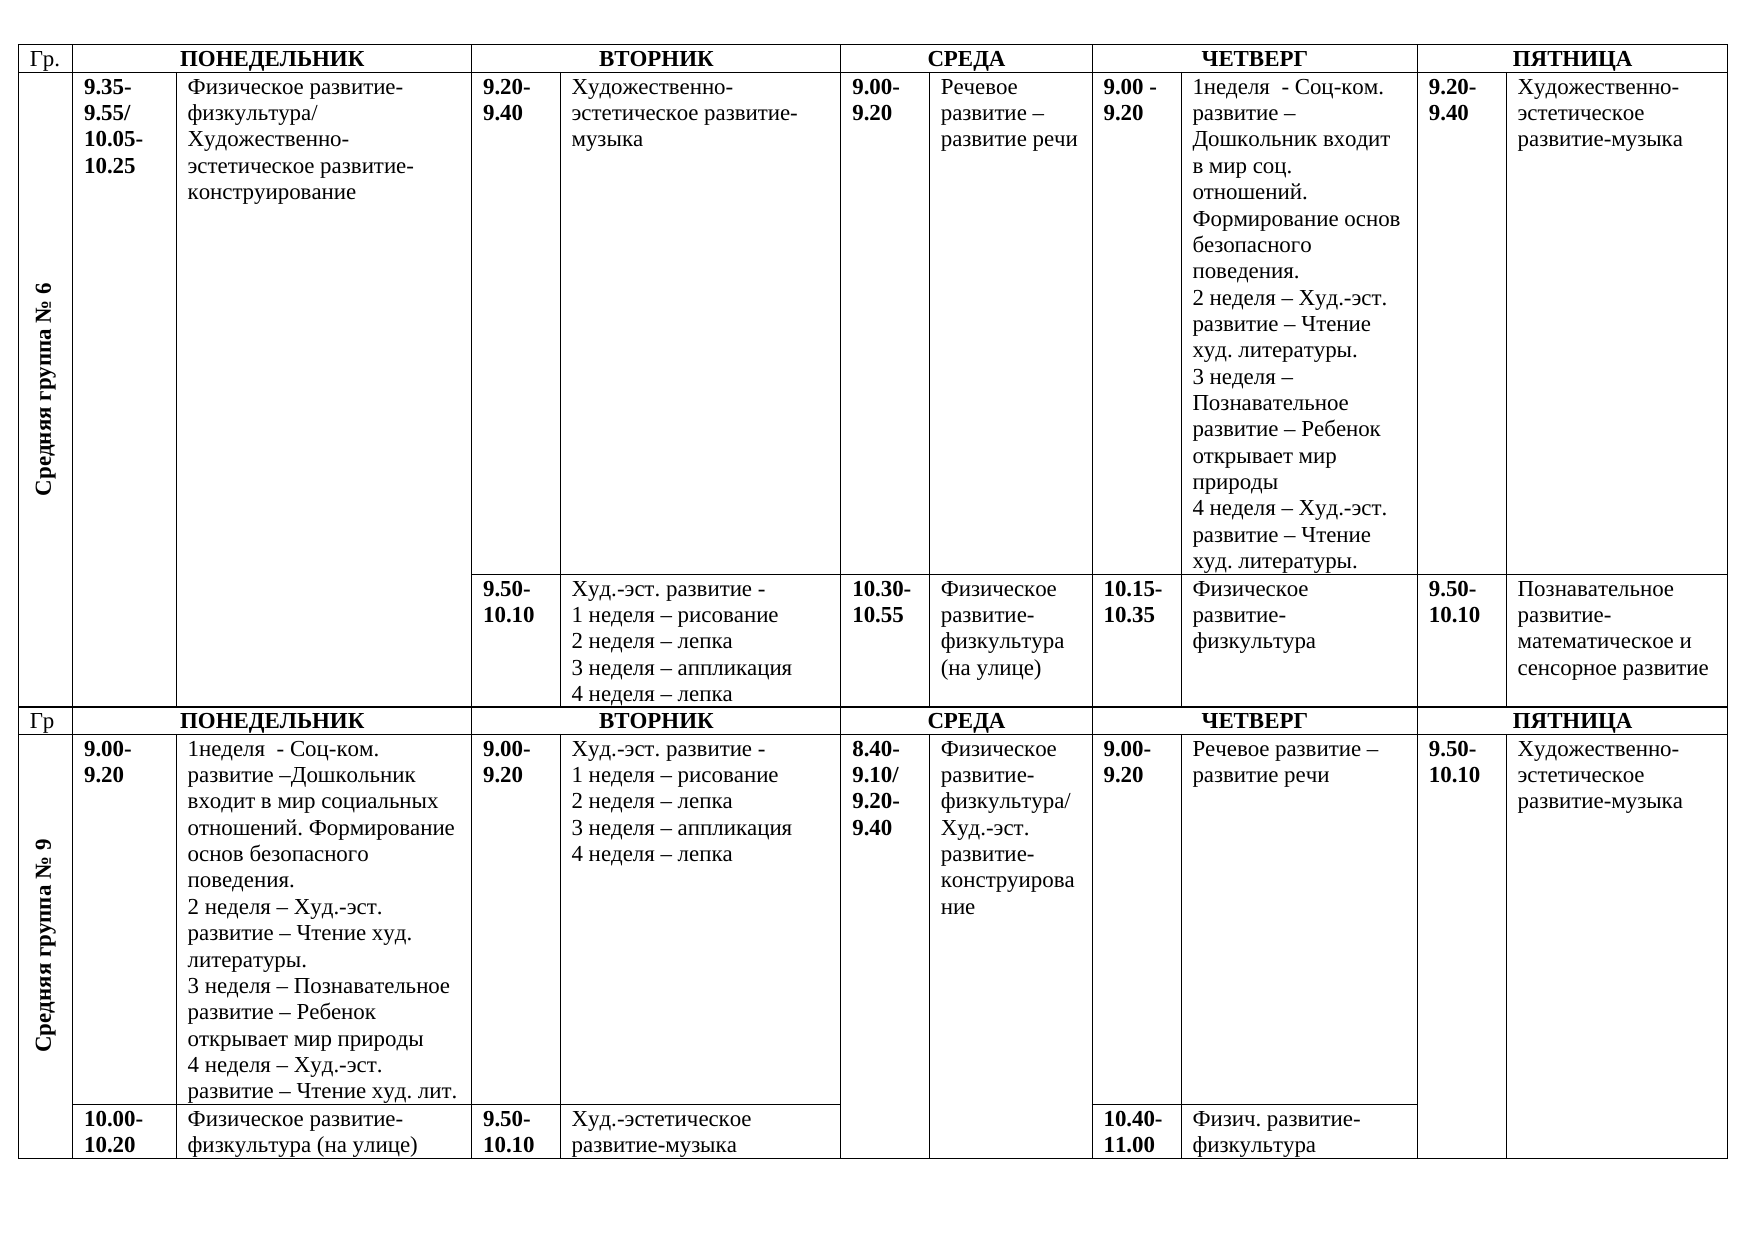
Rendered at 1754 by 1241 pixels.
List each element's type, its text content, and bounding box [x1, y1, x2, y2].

table_cell ЧЕТВЕРГ [1093, 708, 1417, 734]
table_cell Познавательное развитие-математическое и сенсорное развитие [1507, 575, 1727, 706]
table_cell Гр. [19, 45, 72, 72]
table_cell Средняя группа № 6 [19, 73, 72, 706]
table_cell Худ.-эстетическое развитие-музыка [561, 1105, 840, 1157]
table_cell ПЯТНИЦА [1418, 45, 1727, 72]
table_cell Художественно-эстетическое развитие-музыка [1507, 735, 1727, 1157]
table_cell ЧЕТВЕРГ [1093, 45, 1417, 72]
table_cell 9.35-9.55/ 10.05-10.25 [73, 73, 176, 706]
table_cell 9.00-9.20 [841, 73, 929, 573]
table_cell Физическое развитие-физкультура/ Художественно-эстетическое развитие-конструирование [177, 73, 471, 706]
table_cell 9.00-9.20 [472, 735, 560, 1104]
table_cell 9.20-9.40 [1418, 73, 1506, 573]
table_cell ПОНЕДЕЛЬНИК [73, 45, 471, 72]
table_cell Речевое развитие – развитие речи [1182, 735, 1417, 1104]
table_cell 10.40-11.00 [1093, 1105, 1181, 1157]
table_cell 10.30-10.55 [841, 575, 929, 706]
table_cell 9.50-10.10 [1418, 735, 1506, 1157]
table_cell Речевое развитие – развитие речи [930, 73, 1092, 573]
table_cell Худ.-эст. развитие - 1 неделя – рисование 2 неделя – лепка 3 неделя – аппликация 4 неделя – лепка [561, 575, 840, 706]
table_cell ВТОРНИК [472, 45, 840, 72]
table_cell Физическое развитие-физкультура [1182, 575, 1417, 706]
table_cell СРЕДА [841, 45, 1092, 72]
table_cell 10.00-10.20 [73, 1105, 176, 1157]
table_cell 9.00-9.20 [73, 735, 176, 1104]
table_cell ВТОРНИК [472, 708, 840, 734]
table_cell Художественно-эстетическое развитие-музыка [1507, 73, 1727, 573]
table_cell Художественно-эстетическое развитие-музыка [561, 73, 840, 573]
table_cell Средняя группа № 9 [19, 735, 72, 1157]
table_cell Физическое развитие-физкультура (на улице) [177, 1105, 471, 1157]
table_cell 9.50-10.10 [472, 1105, 560, 1157]
table_cell Худ.-эст. развитие - 1 неделя – рисование 2 неделя – лепка 3 неделя – аппликация 4 неделя – лепка [561, 735, 840, 1104]
table_cell Физическое развитие-физкультура (на улице) [930, 575, 1092, 706]
table_cell 9.20-9.40 [472, 73, 560, 573]
table_cell 8.40-9.10/ 9.20-9.40 [841, 735, 929, 1157]
table_cell СРЕДА [841, 708, 1092, 734]
table_cell Гр [19, 708, 72, 734]
table_cell ПЯТНИЦА [1418, 708, 1727, 734]
table_cell Физич. развитие-физкультура [1182, 1105, 1417, 1157]
table_cell 9.50-10.10 [1418, 575, 1506, 706]
table_cell 1неделя - Соц-ком. развитие –Дошкольник входит в мир социальных отношений. Формирование основ безопасного поведения. 2 неделя – Худ.-эст. развитие – Чтение худ. литературы. 3 неделя – Познавательное развитие – Ребенок открывает мир природы 4 неделя – Худ.-эст. развитие – Чтение худ. лит. [177, 735, 471, 1104]
table_cell 9.00-9.20 [1093, 735, 1181, 1104]
table_cell Физическое развитие-физкультура/ Худ.-эст. развитие-конструирование [930, 735, 1092, 1157]
table_cell 9.00 -9.20 [1093, 73, 1181, 573]
table_cell 9.50-10.10 [472, 575, 560, 706]
table_cell ПОНЕДЕЛЬНИК [73, 708, 471, 734]
table_cell 10.15-10.35 [1093, 575, 1181, 706]
